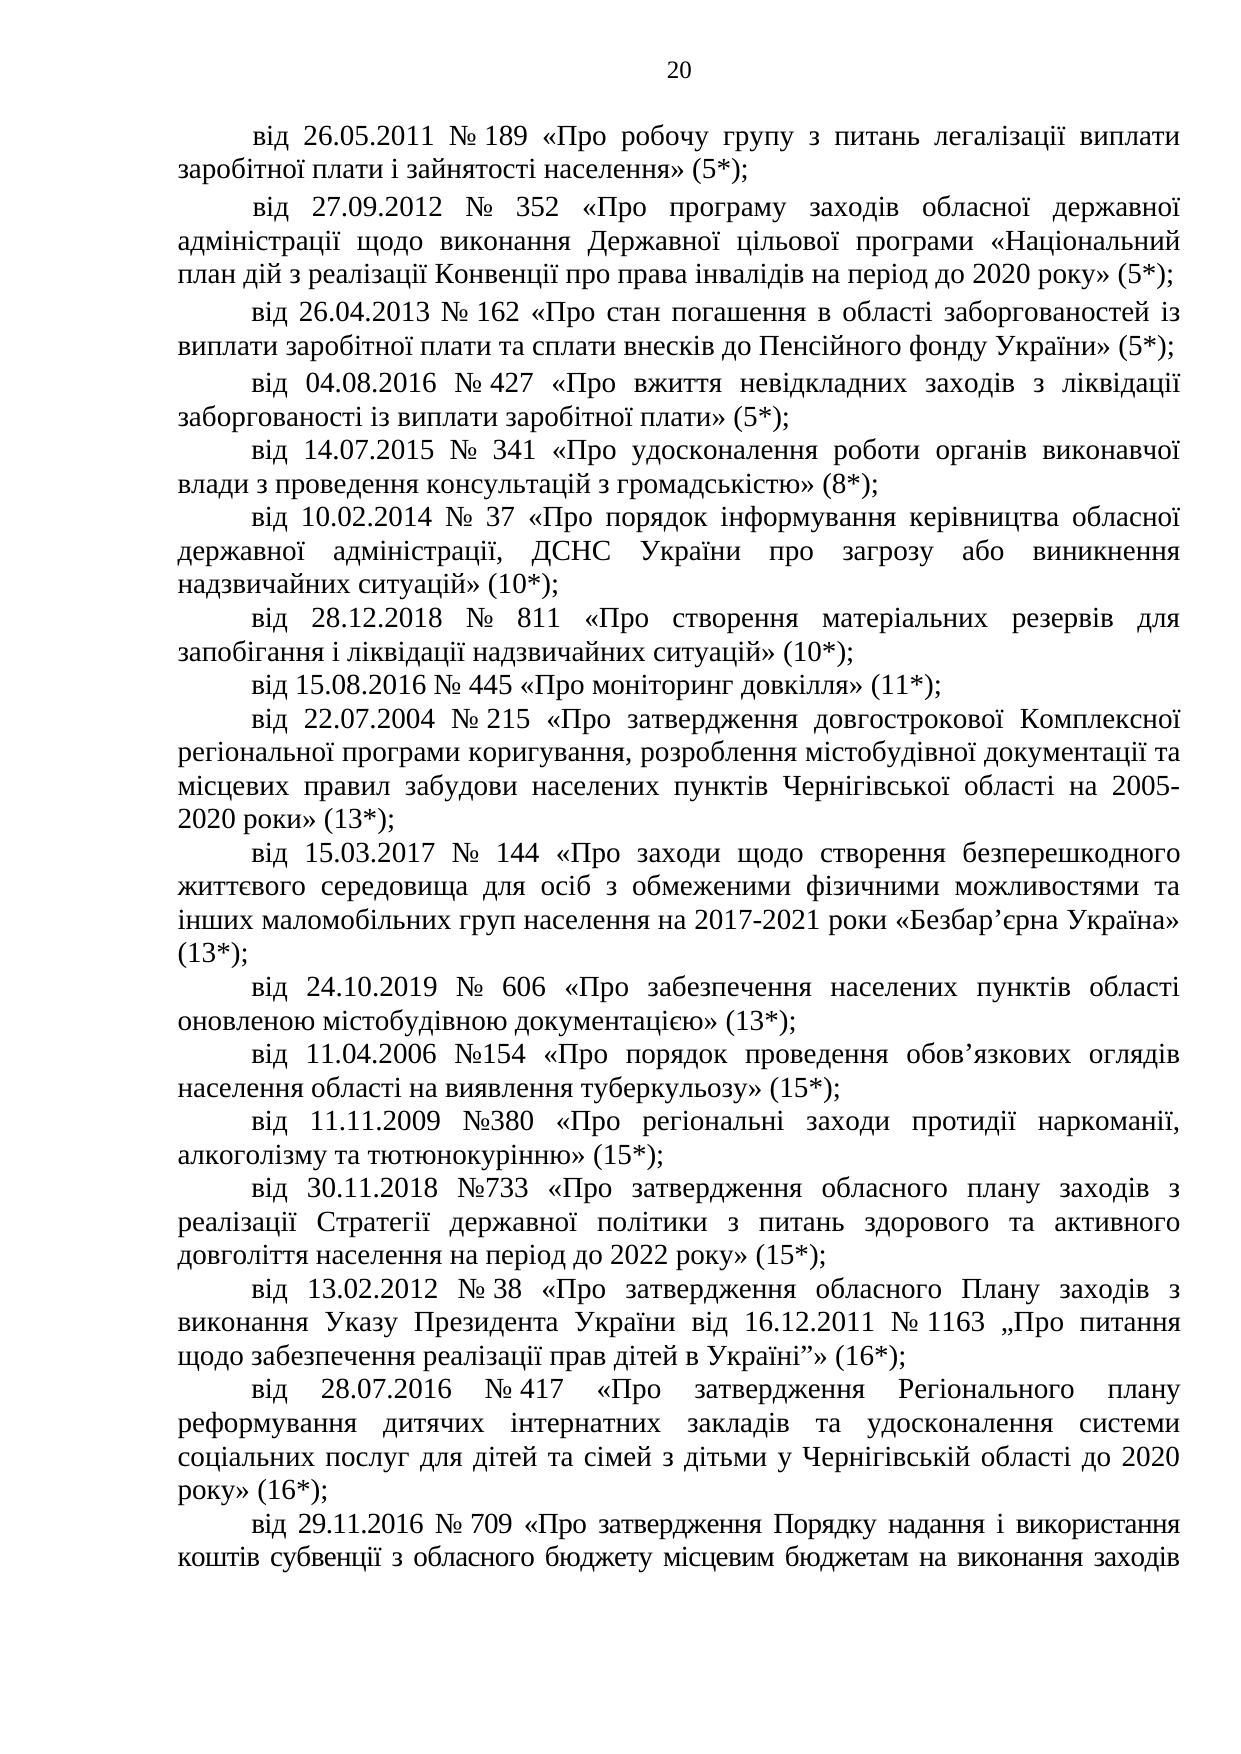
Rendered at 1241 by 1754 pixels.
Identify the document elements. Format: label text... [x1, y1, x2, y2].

text від 26.05.2011 № 189 «Про робочу групу з питань легалізації виплати заробітної плати і зайнятості населення» (5*); [177, 118, 1181, 185]
text від 26.04.2013 № 162 «Про стан погашення в області заборгованостей із виплати заробітної плати та сплати внесків до Пенсійного фонду України» (5*); [177, 294, 1181, 361]
text від 30.11.2018 №733 «Про затвердження обласного плану заходів з реалізації Стратегії державної політики з питань здорового та активного довголіття населення на період до 2022 року» (15*); [177, 1170, 1181, 1271]
text від 10.02.2014 № 37 «Про порядок інформування керівництва обласної державної адміністрації, ДСНС України про загрозу або виникнення надзвичайних ситуацій» (10*); [177, 499, 1181, 600]
text від 15.08.2016 № 445 «Про моніторинг довкілля» (11*); [177, 667, 1181, 701]
text від 11.11.2009 №380 «Про регіональні заходи протидії наркоманії, алкоголізму та тютюнокурінню» (15*); [177, 1103, 1181, 1170]
text від 22.07.2004 № 215 «Про затвердження довгострокової Комплексної регіональної програми коригування, розроблення містобудівної документації та місцевих правил забудови населених пунктів Чернігівської області на 2005-2020 роки» (13*); [177, 701, 1181, 835]
text від 28.12.2018 № 811 «Про створення матеріальних резервів для запобігання і ліквідації надзвичайних ситуацій» (10*); [177, 600, 1181, 667]
text від 14.07.2015 № 341 «Про удосконалення роботи органів виконавчої влади з проведення консультацій з громадськістю» (8*); [177, 432, 1181, 499]
text від 04.08.2016 № 427 «Про вжиття невідкладних заходів з ліквідації заборгованості із виплати заробітної плати» (5*); [177, 365, 1181, 432]
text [177, 1506, 1181, 1573]
text від 28.07.2016 № 417 «Про затвердження Регіонального плану реформування дитячих інтернатних закладів та удосконалення системи соціальних послуг для дітей та сімей з дітьми у Чернігівській області до 2020 року» (16*); [177, 1372, 1181, 1506]
text від 11.04.2006 №154 «Про порядок проведення обов’язкових оглядів населення області на виявлення туберкульозу» (15*); [177, 1036, 1181, 1103]
text від 27.09.2012 № 352 «Про програму заходів обласної державної адміністрації щодо виконання Державної цільової програми «Національний план дій з реалізації Конвенції про права інвалідів на період до 2020 року» (5*); [177, 189, 1181, 290]
text від 13.02.2012 № 38 «Про затвердження обласного Плану заходів з виконання Указу Президента України від 16.12.2011 № 1163 „Про питання щодо забезпечення реалізації прав дітей в Україні”» (16*); [177, 1271, 1181, 1372]
text від 24.10.2019 № 606 «Про забезпечення населених пунктів області оновленою містобудівною документацією» (13*); [177, 969, 1181, 1036]
text від 15.03.2017 № 144 «Про заходи щодо створення безперешкодного життєвого середовища для осіб з обмеженими фізичними можливостями та інших маломобільних груп населення на 2017-2021 роки «Безбар’єрна Україна» (13*); [177, 835, 1181, 969]
